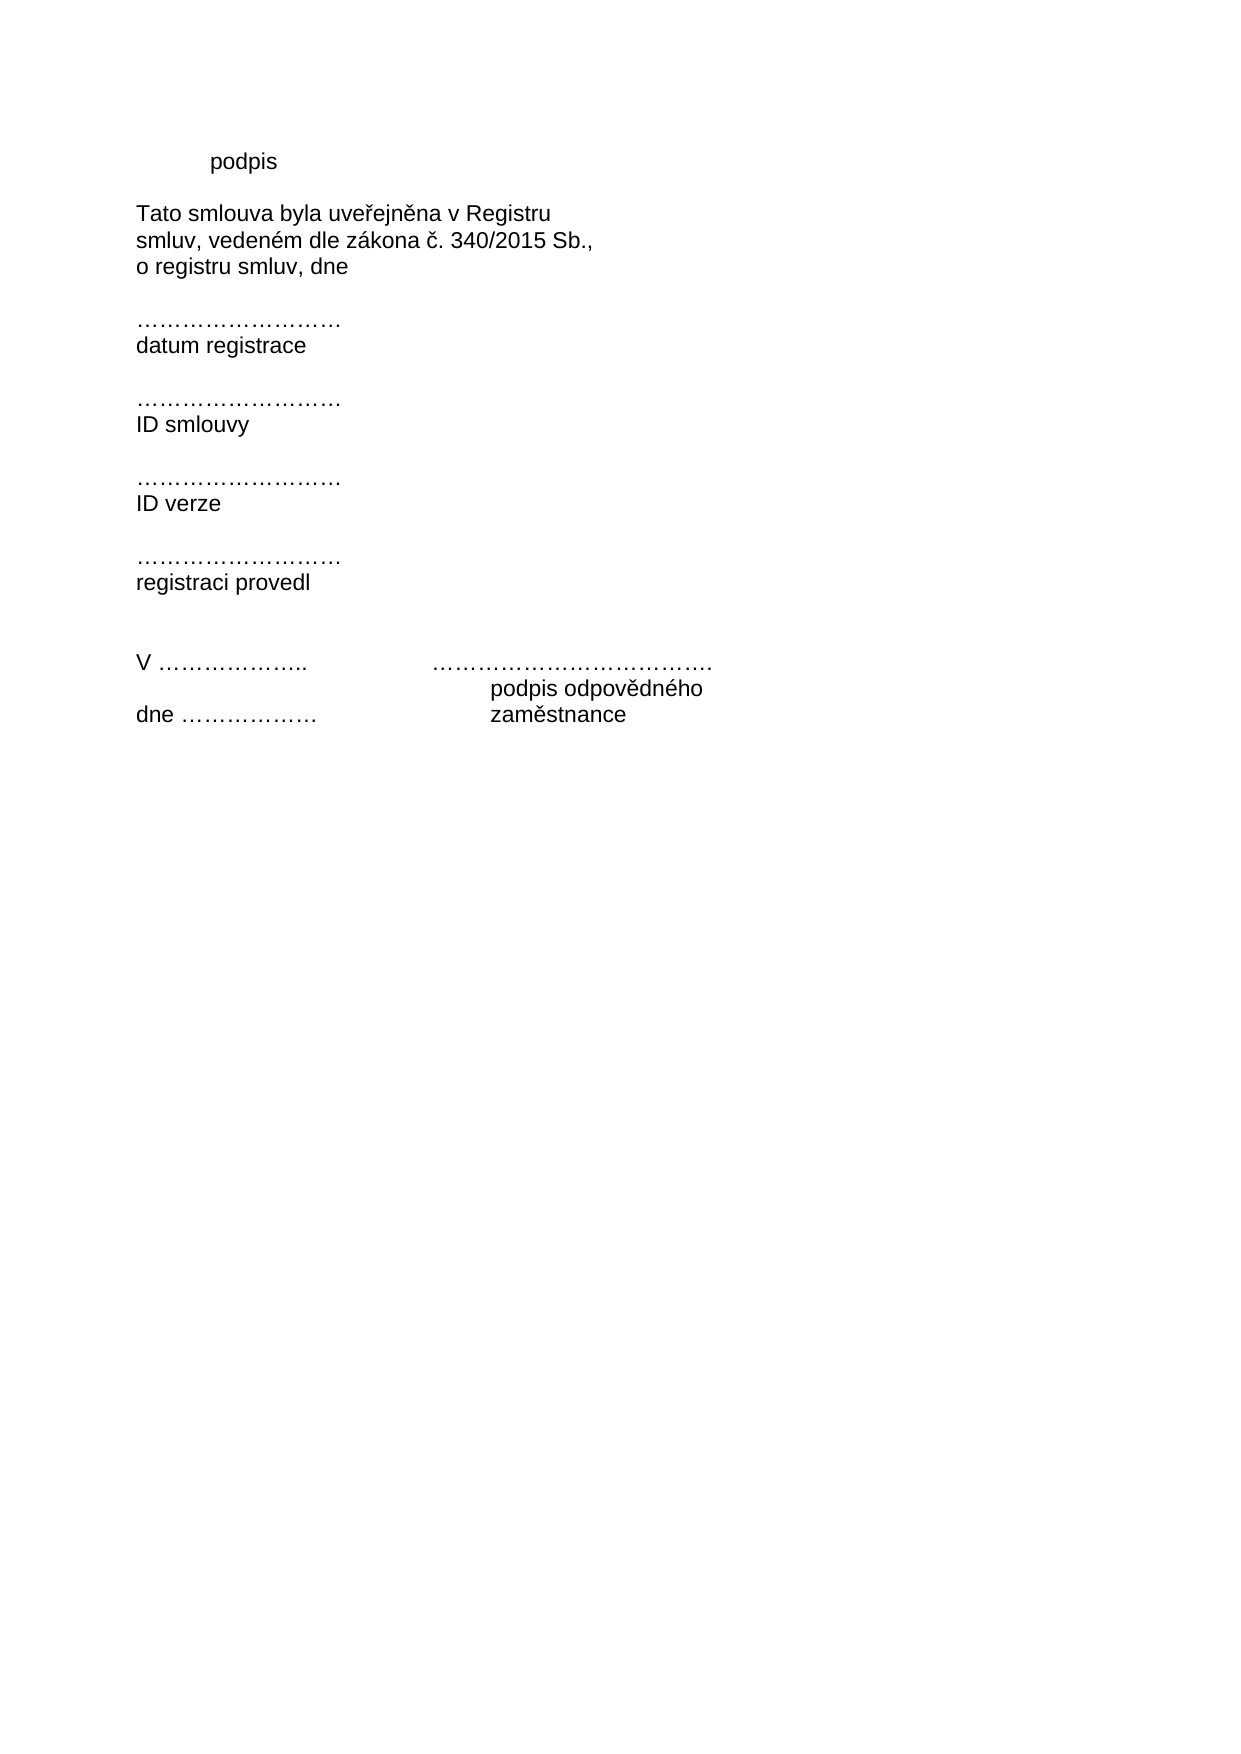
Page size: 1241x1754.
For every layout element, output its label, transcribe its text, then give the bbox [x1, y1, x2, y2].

text ……………………… [136, 464, 1104, 490]
text ……………………… [136, 385, 1104, 411]
text ……………………… [136, 306, 1104, 332]
text ID verze [136, 490, 1104, 517]
text ID smlouvy [136, 411, 1104, 438]
text dne ……………… zaměstnance [136, 701, 1104, 727]
text ……………………… [136, 543, 1104, 569]
text o registru smluv, dne [136, 253, 1104, 279]
text smluv, vedeném dle zákona č. 340/2015 Sb., [136, 227, 1104, 253]
text registraci provedl [136, 569, 1104, 596]
text podpis odpovědného [136, 675, 1104, 701]
text Tato smlouva byla uveřejněna v Registru [136, 200, 1104, 227]
text V ……………….. ………………………………. [136, 648, 1104, 675]
text datum registrace [136, 332, 1104, 358]
text podpis [136, 148, 1104, 174]
